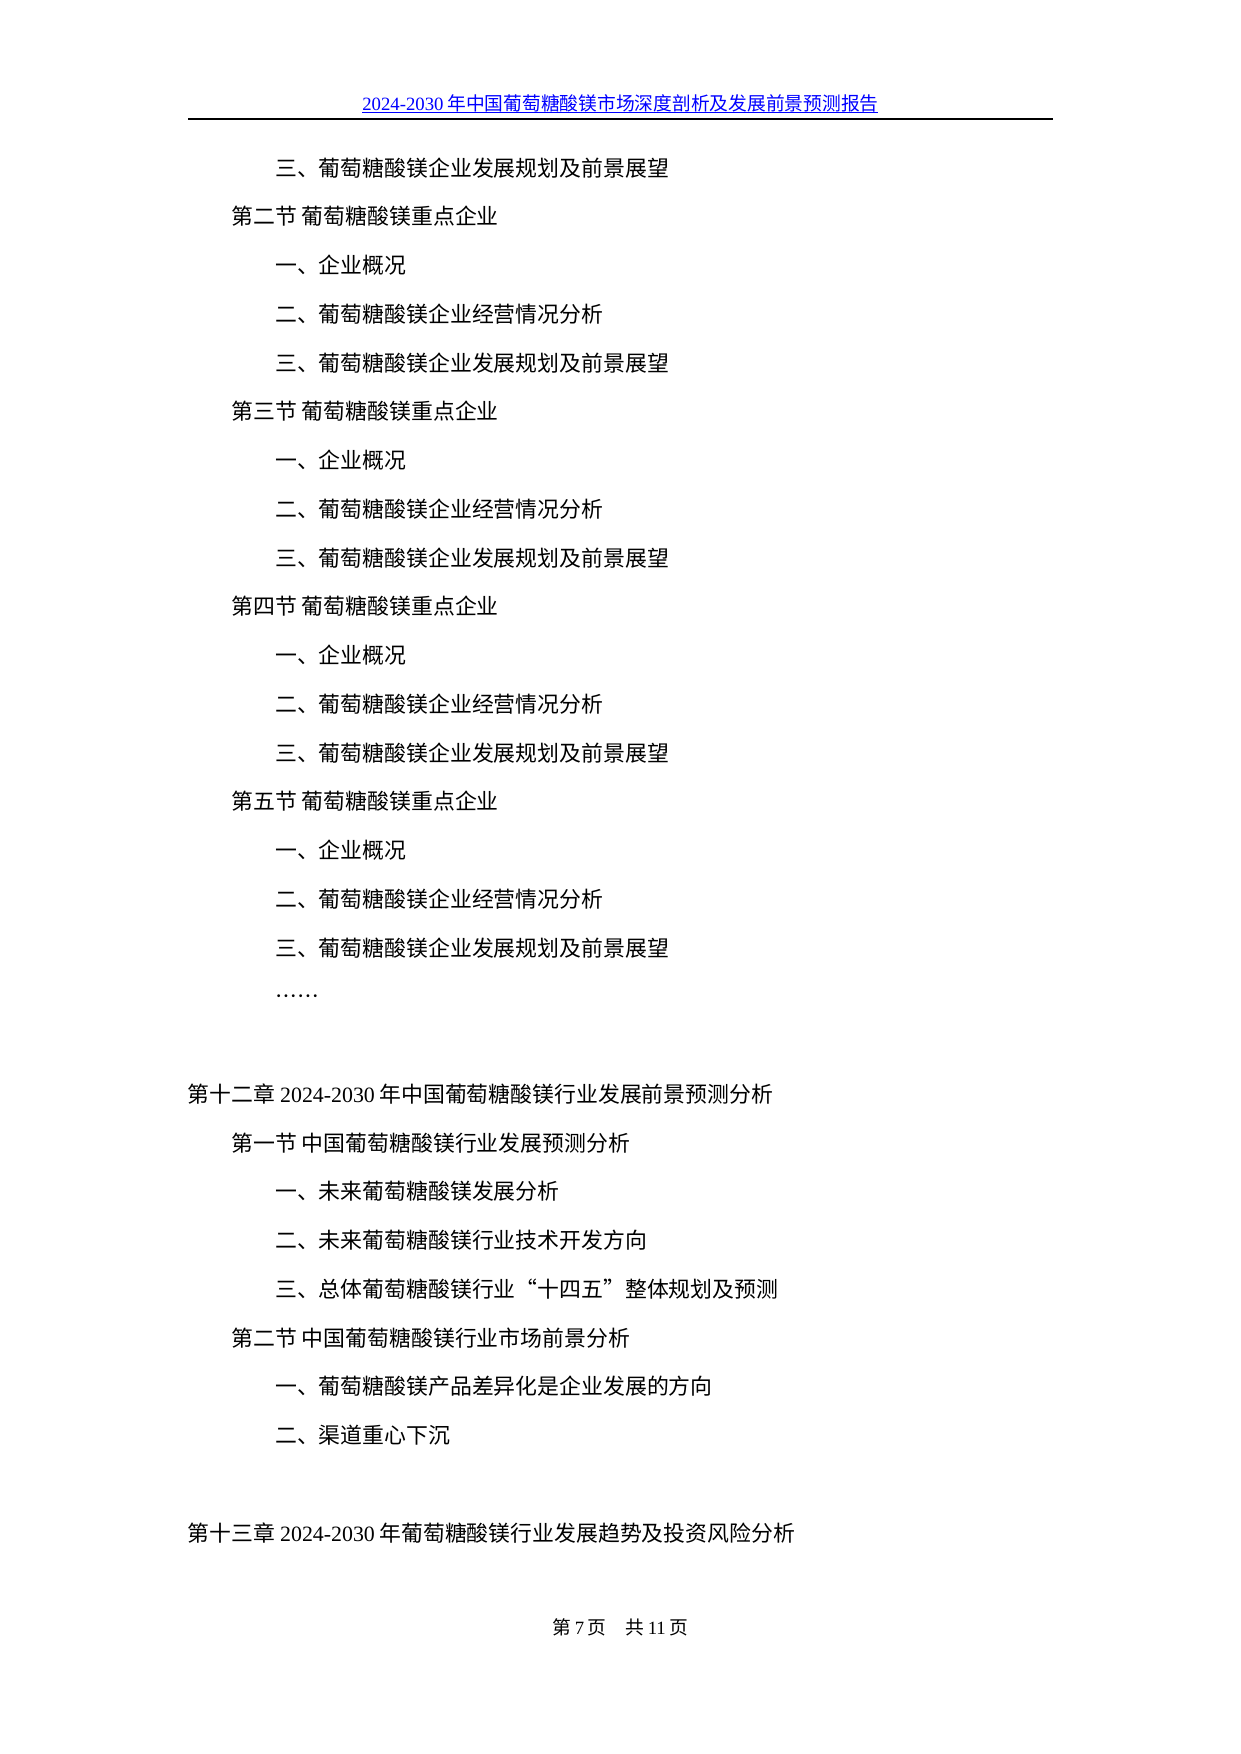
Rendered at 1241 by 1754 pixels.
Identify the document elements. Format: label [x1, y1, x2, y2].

text [187, 150, 1053, 1548]
